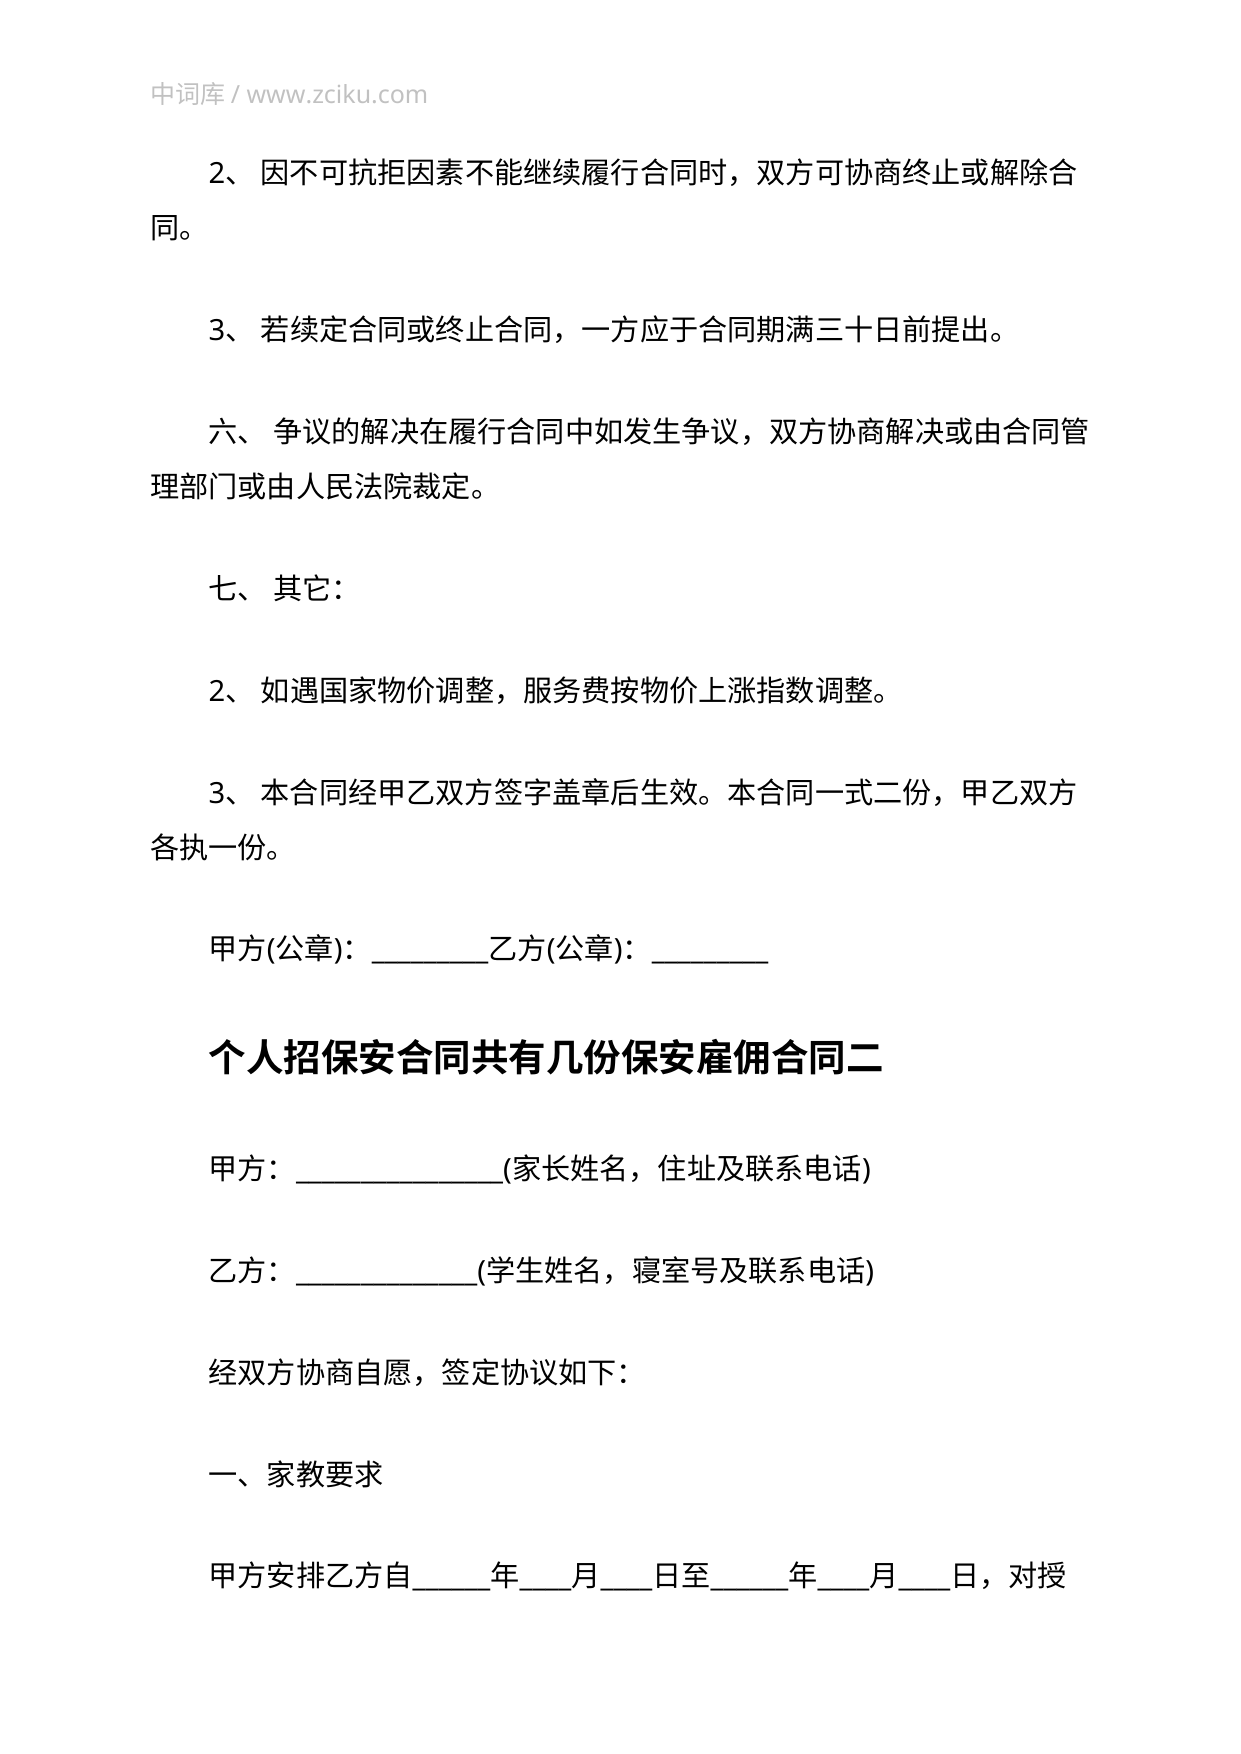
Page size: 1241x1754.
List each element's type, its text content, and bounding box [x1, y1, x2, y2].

text 3、 本合同经甲乙双方签字盖章后生效。本合同一式二份，甲乙双方各执一份。 [150, 769, 1090, 866]
text 2、 因不可抗拒因素不能继续履行合同时，双方可协商终止或解除合同。 [150, 150, 1090, 247]
text 乙方：______________(学生姓名，寝室号及联系电话) [150, 1247, 1090, 1290]
text 甲方：________________(家长姓名，住址及联系电话) [150, 1145, 1090, 1188]
text 经双方协商自愿，签定协议如下： [150, 1349, 1090, 1392]
text 一、家教要求 [150, 1451, 1090, 1493]
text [150, 1553, 1090, 1595]
text 七、 其它： [150, 565, 1090, 608]
text 2、 如遇国家物价调整，服务费按物价上涨指数调整。 [150, 667, 1090, 709]
text 六、 争议的解决在履行合同中如发生争议，双方协商解决或由合同管理部门或由人民法院裁定。 [150, 409, 1090, 506]
text 3、 若续定合同或终止合同，一方应于合同期满三十日前提出。 [150, 307, 1090, 349]
text 甲方(公章)：_________乙方(公章)：_________ [150, 926, 1090, 968]
text 个人招保安合同共有几份保安雇佣合同二 [150, 1028, 1090, 1082]
